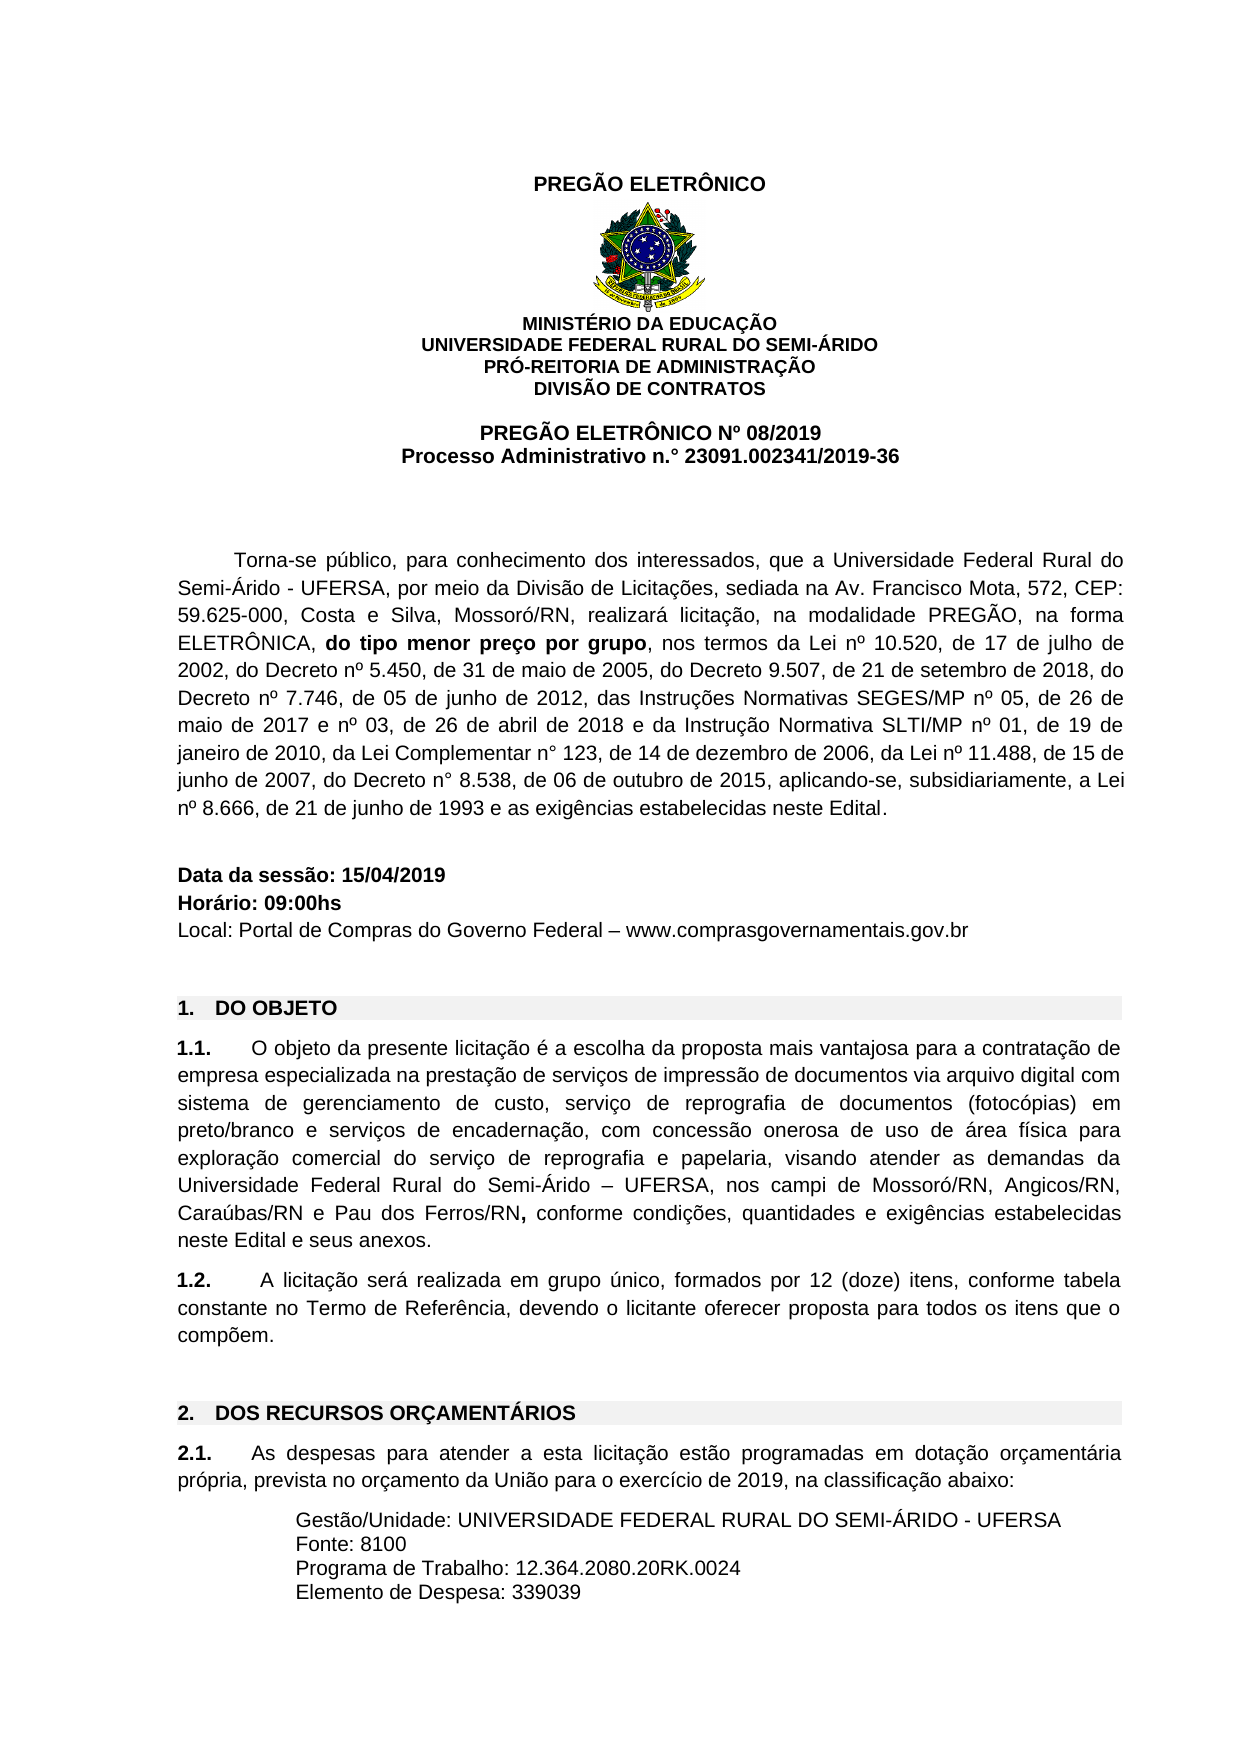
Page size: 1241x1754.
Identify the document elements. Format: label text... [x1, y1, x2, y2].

text DIVISÃO DE CONTRATOS [177, 377, 1122, 399]
list O objeto da presente licitação é a escolha da proposta mais vantajosa para a contratação de empresa especializada na prestação de serviços de impressão de documentos via arquivo digital com sistema de gerenciamento de custo, serviço de reprografia de documentos (fotocópias) em preto/branco e serviços de encadernação, com concessão onerosa de uso de área física para exploração comercial do serviço de reprografia e papelaria, visando atender as demandas da Universidade Federal Rural do Semi-Árido – UFERSA, nos campi de Mossoró/RN, Angicos/RN, Caraúbas/RN e Pau dos Ferros/RN, conforme condições, quantidades e exigências estabelecidas neste Edital e seus anexos. [176, 1036, 1122, 1252]
text Processo Administrativo n.° 23091.002341/2019-36 [177, 444, 1124, 468]
text Fonte: 8100 [295, 1532, 1122, 1556]
text Data da sessão: 15/04/2019 [177, 863, 1122, 887]
text PREGÃO ELETRÔNICO Nº 08/2019 [177, 420, 1124, 444]
text PREGÃO ELETRÔNICO [177, 172, 1122, 196]
text DOS RECURSOS ORÇAMENTÁRIOS [177, 1401, 1122, 1425]
picture [592, 199, 707, 313]
text PRÓ-REITORIA DE ADMINISTRAÇÃO [177, 356, 1122, 377]
text Programa de Trabalho: 12.364.2080.20RK.0024 [295, 1556, 1122, 1580]
list As despesas para atender a esta licitação estão programadas em dotação orçamentária própria, prevista no orçamento da União para o exercício de 2019, na classificação abaixo: [177, 1441, 1122, 1492]
list A licitação será realizada em grupo único, formados por 12 (doze) itens, conforme tabela constante no Termo de Referência, devendo o licitante oferecer proposta para todos os itens que o compõem. [176, 1268, 1122, 1347]
text Horário: 09:00hs [177, 891, 1122, 915]
text DO OBJETO [177, 996, 1122, 1020]
text Gestão/Unidade: UNIVERSIDADE FEDERAL RURAL DO SEMI-ÁRIDO - UFERSA [295, 1508, 1122, 1532]
text Elemento de Despesa: 339039 [295, 1580, 1122, 1604]
text Torna-se público, para conhecimento dos interessados, que a Universidade Federal Rural do Semi-Árido - UFERSA, por meio da Divisão de Licitações, sediada na Av. Francisco Mota, 572, CEP: 59.625-000, Costa e Silva, Mossoró/RN, realizará licitação, na modalidade PREGÃO, na forma ELETRÔNICA, do tipo menor preço por grupo, nos termos da Lei nº 10.520, de 17 de julho de 2002, do Decreto nº 5.450, de 31 de maio de 2005, do Decreto 9.507, de 21 de setembro de 2018, do Decreto nº 7.746, de 05 de junho de 2012, das Instruções Normativas SEGES/MP nº 05, de 26 de maio de 2017 e nº 03, de 26 de abril de 2018 e da Instrução Normativa SLTI/MP nº 01, de 19 de janeiro de 2010, da Lei Complementar n° 123, de 14 de dezembro de 2006, da Lei nº 11.488, de 15 de junho de 2007, do Decreto n° 8.538, de 06 de outubro de 2015, aplicando-se, subsidiariamente, a Lei nº 8.666, de 21 de junho de 1993 e as exigências estabelecidas neste Edital. [177, 548, 1125, 820]
text MINISTÉRIO DA EDUCAÇÃO [177, 313, 1122, 334]
text Local: Portal de Compras do Governo Federal – www.comprasgovernamentais.gov.br [177, 918, 1124, 942]
text UNIVERSIDADE FEDERAL RURAL DO SEMI-ÁRIDO [177, 334, 1122, 356]
